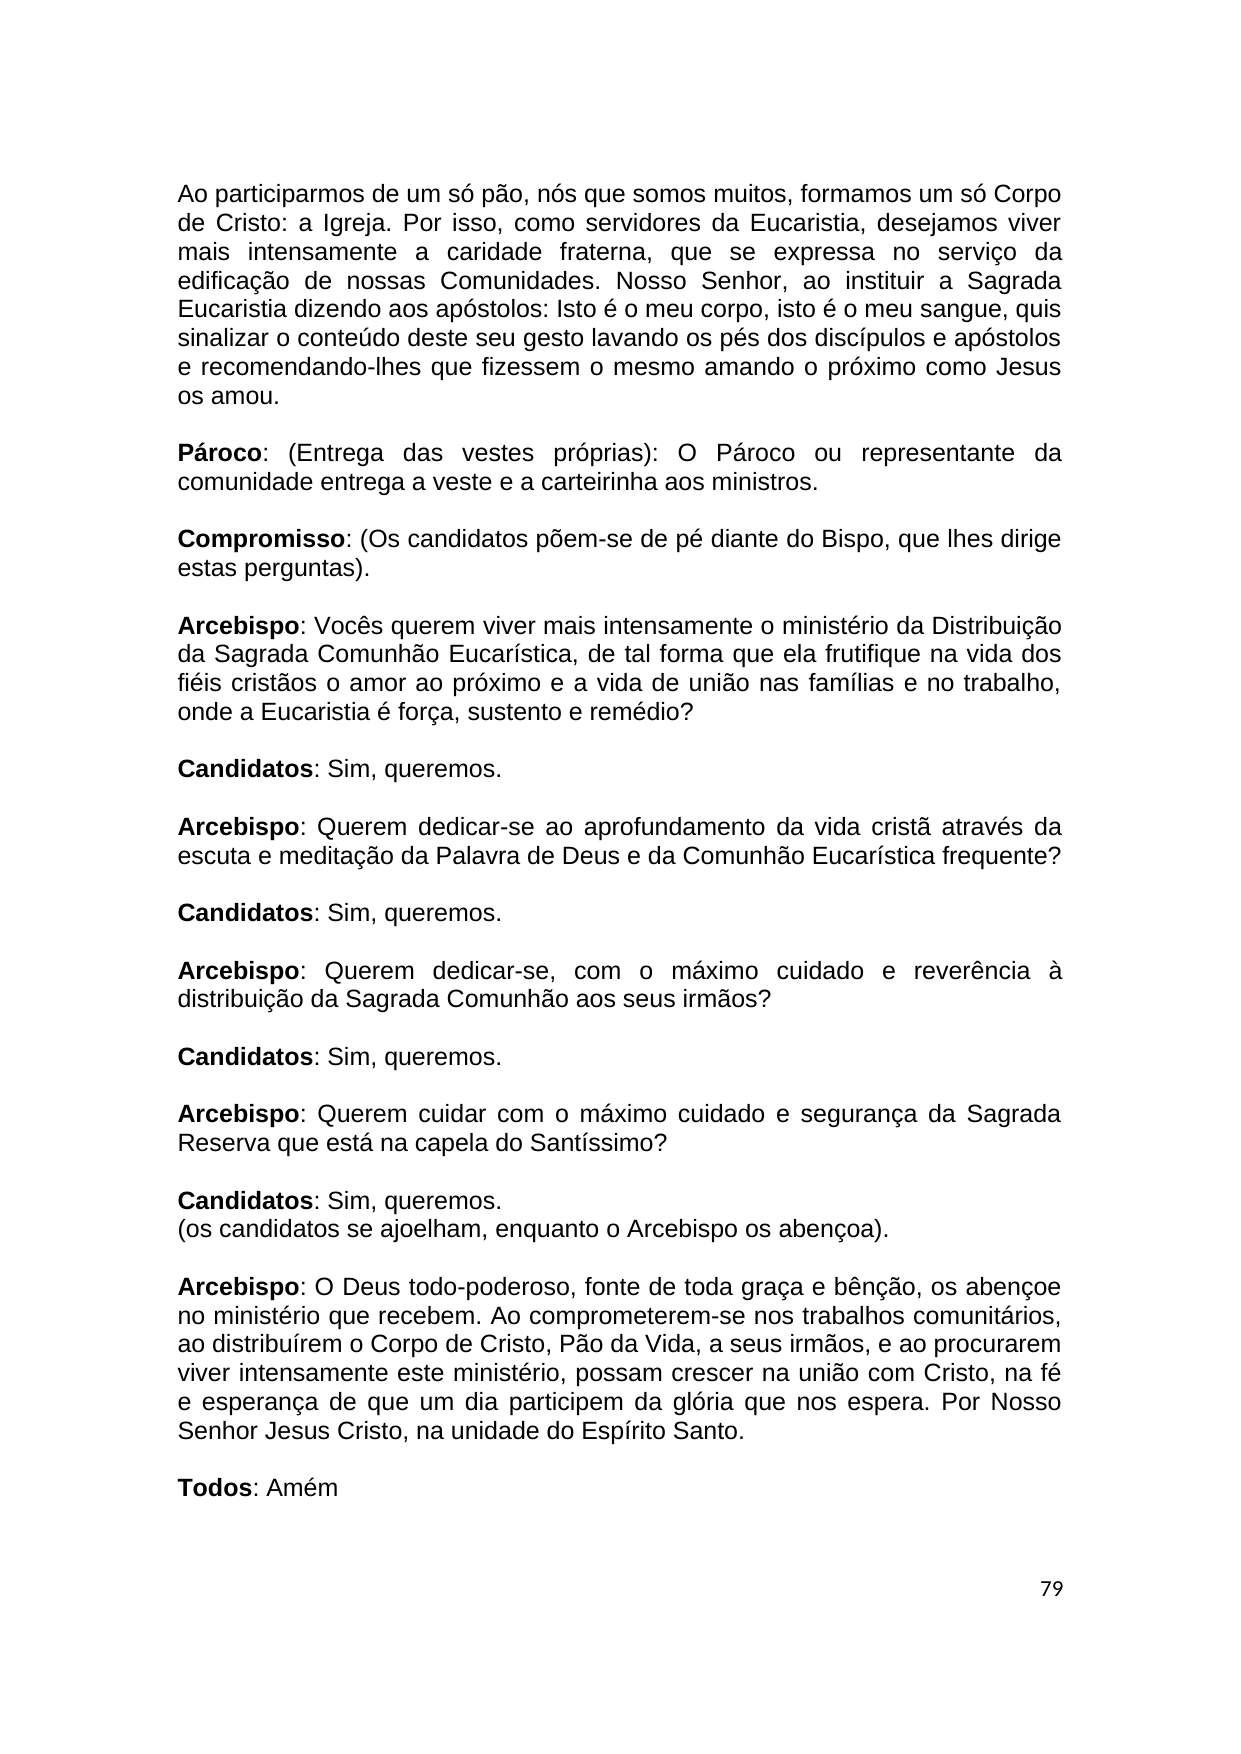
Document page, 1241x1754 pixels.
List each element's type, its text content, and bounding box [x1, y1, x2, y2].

text Arcebispo: Querem dedicar-se ao aprofundamento da vida cristã através da escuta e meditação da Palavra de Deus e da Comunhão Eucarística frequente? [177, 812, 1063, 869]
text Arcebispo: Querem dedicar-se, com o máximo cuidado e reverência à distribuição da Sagrada Comunhão aos seus irmãos? [177, 956, 1063, 1013]
text Candidatos: Sim, queremos. [177, 898, 1063, 927]
text Candidatos: Sim, queremos. [177, 754, 1063, 783]
text Candidatos: Sim, queremos. [177, 1042, 1063, 1071]
text Arcebispo: Querem cuidar com o máximo cuidado e segurança da Sagrada Reserva que está na capela do Santíssimo? [177, 1099, 1063, 1157]
text Todos: Amém [177, 1473, 1063, 1502]
text Arcebispo: Vocês querem viver mais intensamente o ministério da Distribuição da Sagrada Comunhão Eucarística, de tal forma que ela frutifique na vida dos fiéis cristãos o amor ao próximo e a vida de união nas famílias e no trabalho, onde a Eucaristia é força, sustento e remédio? [177, 611, 1063, 726]
text Compromisso: (Os candidatos põem-se de pé diante do Bispo, que lhes dirige estas perguntas). [177, 524, 1063, 582]
text Pároco: (Entrega das vestes próprias): O Pároco ou representante da comunidade entrega a veste e a carteirinha aos ministros. [177, 438, 1063, 496]
text Candidatos: Sim, queremos. [177, 1186, 1063, 1214]
text Ao participarmos de um só pão, nós que somos muitos, formamos um só Corpo de Cristo: a Igreja. Por isso, como servidores da Eucaristia, desejamos viver mais intensamente a caridade fraterna, que se expressa no serviço da edificação de nossas Comunidades. Nosso Senhor, ao instituir a Sagrada Eucaristia dizendo aos apóstolos: Isto é o meu corpo, isto é o meu sangue, quis sinalizar o conteúdo deste seu gesto lavando os pés dos discípulos e apóstolos e recomendando-lhes que fizessem o mesmo amando o próximo como Jesus os amou. [177, 179, 1063, 409]
text (os candidatos se ajoelham, enquanto o Arcebispo os abençoa). [177, 1214, 1063, 1243]
text Arcebispo: O Deus todo-poderoso, fonte de toda graça e bênção, os abençoe no ministério que recebem. Ao comprometerem-se nos trabalhos comunitários, ao distribuírem o Corpo de Cristo, Pão da Vida, a seus irmãos, e ao procurarem viver intensamente este ministério, possam crescer na união com Cristo, na fé e esperança de que um dia participem da glória que nos espera. Por Nosso Senhor Jesus Cristo, na unidade do Espírito Santo. [177, 1272, 1063, 1444]
